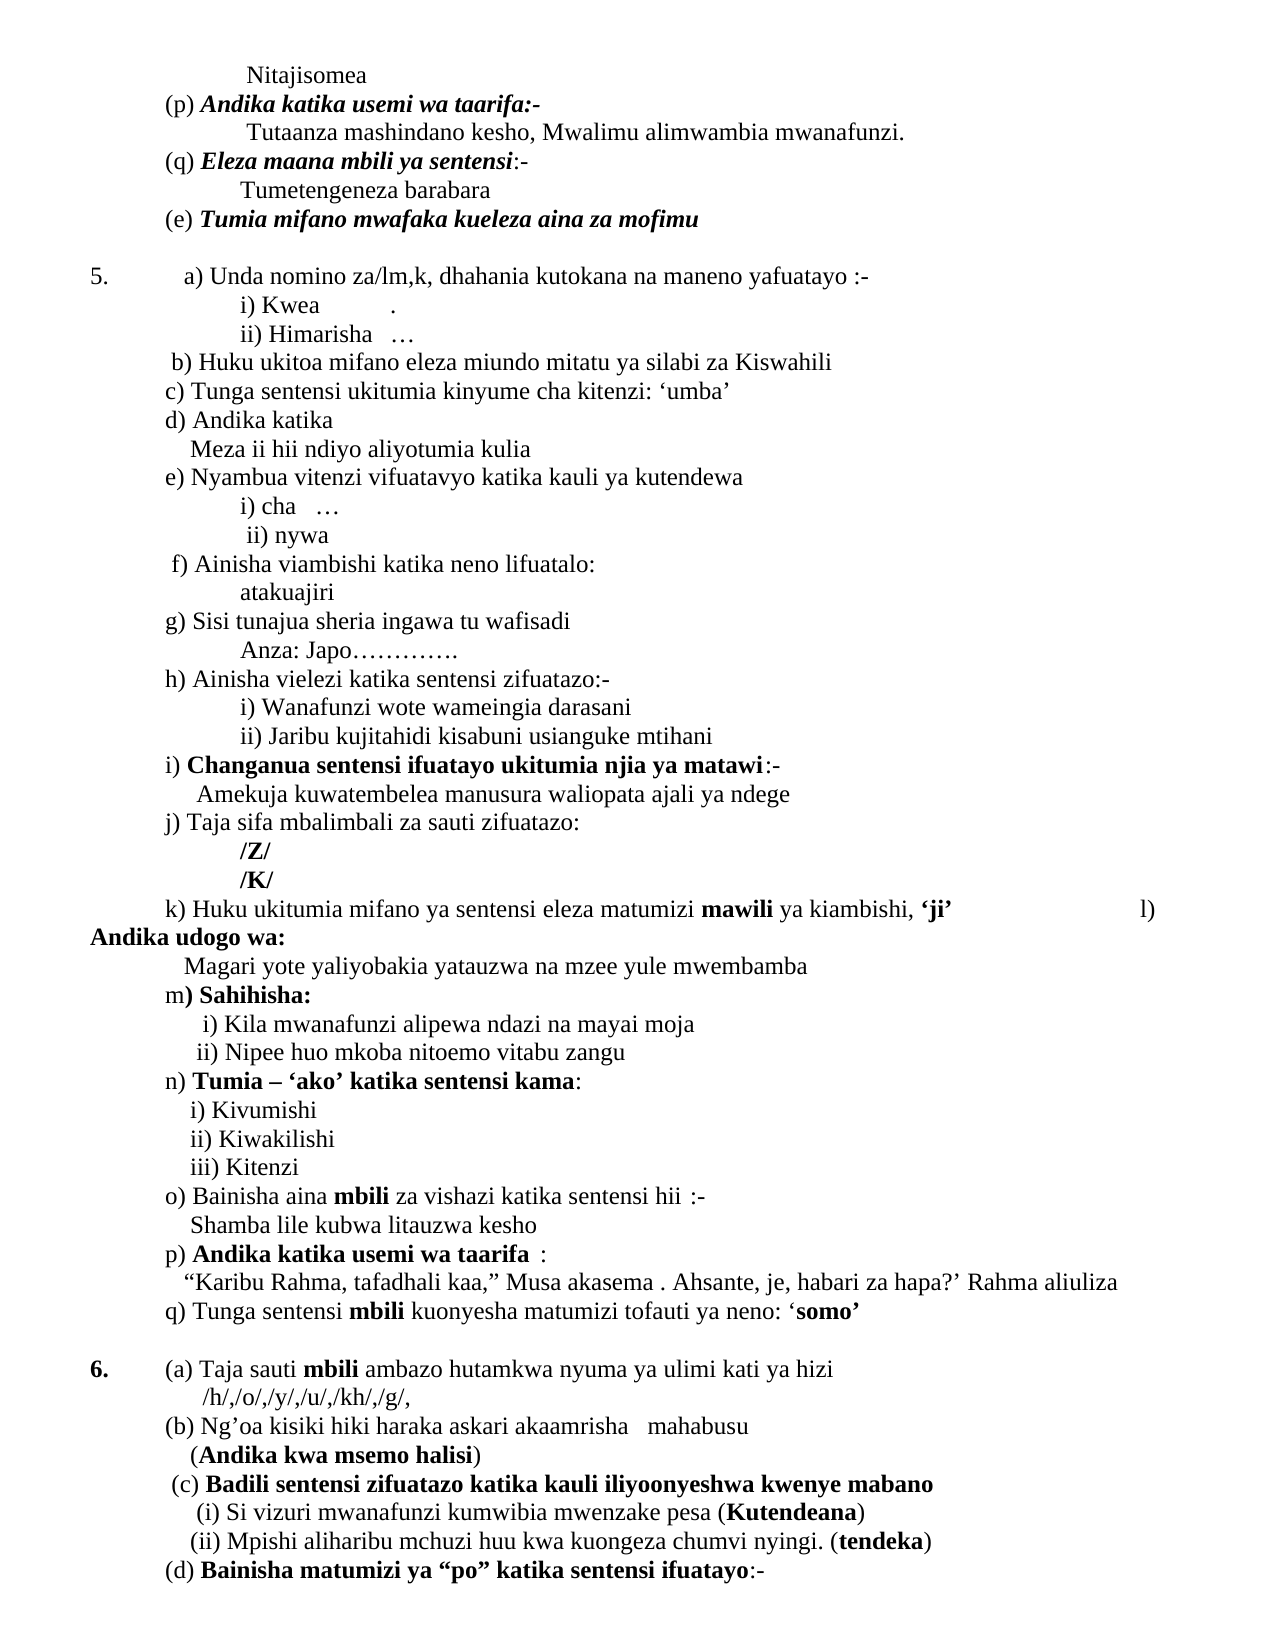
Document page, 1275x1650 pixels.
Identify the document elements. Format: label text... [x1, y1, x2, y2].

text k) Huku ukitumia mifano ya sentensi eleza matumizi mawili ya kiambishi, ‘ji’ l) Andika udogo wa: [90, 894, 1185, 951]
text i) Kila mwanafunzi alipewa ndazi na mayai moja [90, 1009, 1185, 1037]
text i) Changanua sentensi ifuatayo ukitumia njia ya matawi :- [90, 750, 1185, 779]
text “Karibu Rahma, tafadhali kaa,” Musa akasema . Ahsante, je, habari za hapa?’ Rahma aliuliza [90, 1267, 1185, 1296]
text Meza ii hii ndiyo aliyotumia kulia [90, 434, 1185, 462]
text /K/ [90, 865, 1185, 894]
text Anza: Japo…………. [90, 635, 1185, 664]
text q) Tunga sentensi mbili kuonyesha matumizi tofauti ya neno: ‘somo’ [90, 1296, 1185, 1325]
text ii) Nipee huo mkoba nitoemo vitabu zangu [90, 1037, 1185, 1066]
text 6. (a) Taja sauti mbili ambazo hutamkwa nyuma ya ulimi kati ya hizi [90, 1354, 1185, 1382]
text Tutaanza mashindano kesho, Mwalimu alimwambia mwanafunzi. [90, 117, 1185, 146]
text Magari yote yaliyobakia yatauzwa na mzee yule mwembamba [90, 951, 1185, 980]
text iii) Kitenzi [90, 1152, 1185, 1181]
text /h/,/o/,/y/,/u/,/kh/,/g/, [90, 1382, 1185, 1411]
text n) Tumia – ‘ako’ katika sentensi kama: [90, 1066, 1185, 1095]
text (p) Andika katika usemi wa taarifa:- [90, 89, 1185, 117]
text ii) nywa [90, 520, 1185, 549]
text Shamba lile kubwa litauzwa kesho [90, 1210, 1185, 1239]
text p) Andika katika usemi wa taarifa : [90, 1239, 1185, 1267]
text h) Ainisha vielezi katika sentensi zifuatazo:- [90, 664, 1185, 692]
text (c) Badili sentensi zifuatazo katika kauli iliyoonyeshwa kwenye mabano [90, 1469, 1185, 1497]
text Tumetengeneza barabara [90, 175, 1185, 204]
text m) Sahihisha: [90, 980, 1185, 1009]
text ii) Kiwakilishi [90, 1124, 1185, 1152]
text b) Huku ukitoa mifano eleza miundo mitatu ya silabi za Kiswahili [90, 347, 1185, 376]
text Amekuja kuwatembelea manusura waliopata ajali ya ndege [90, 779, 1185, 807]
text g) Sisi tunajua sheria ingawa tu wafisadi [90, 606, 1185, 635]
text (d) Bainisha matumizi ya “po” katika sentensi ifuatayo:- [90, 1555, 1185, 1584]
text atakuajiri [90, 577, 1185, 606]
text (b) Ng’oa kisiki hiki haraka askari akaamrisha mahabusu [90, 1411, 1185, 1440]
text (q) Eleza maana mbili ya sentensi:- [90, 146, 1185, 175]
text (i) Si vizuri mwanafunzi kumwibia mwenzake pesa (Kutendeana) [90, 1497, 1185, 1526]
text ii) Himarisha … [90, 319, 1185, 347]
text i) Kivumishi [90, 1095, 1185, 1124]
text 5. a) Unda nomino za/lm,k, dhahania kutokana na maneno yafuatayo :- [90, 261, 1185, 290]
text e) Nyambua vitenzi vifuatavyo katika kauli ya kutendewa [90, 462, 1185, 491]
text (Andika kwa msemo halisi) [90, 1440, 1185, 1469]
text d) Andika katika [90, 405, 1185, 434]
text j) Taja sifa mbalimbali za sauti zifuatazo: [90, 807, 1185, 836]
text Nitajisomea [90, 60, 1185, 89]
text /Z/ [90, 836, 1185, 865]
text (e) Tumia mifano mwafaka kueleza aina za mofimu [90, 204, 1185, 232]
text i) cha … [90, 491, 1185, 520]
text c) Tunga sentensi ukitumia kinyume cha kitenzi: ‘umba’ [90, 376, 1185, 405]
text o) Bainisha aina mbili za vishazi katika sentensi hii :- [90, 1181, 1185, 1210]
text i) Wanafunzi wote wameingia darasani ii) Jaribu kujitahidi kisabuni usianguke mtihani [90, 692, 1185, 750]
text f) Ainisha viambishi katika neno lifuatalo: [90, 549, 1185, 577]
text i) Kwea . [90, 290, 1185, 319]
text (ii) Mpishi aliharibu mchuzi huu kwa kuongeza chumvi nyingi. (tendeka) [90, 1526, 1185, 1555]
